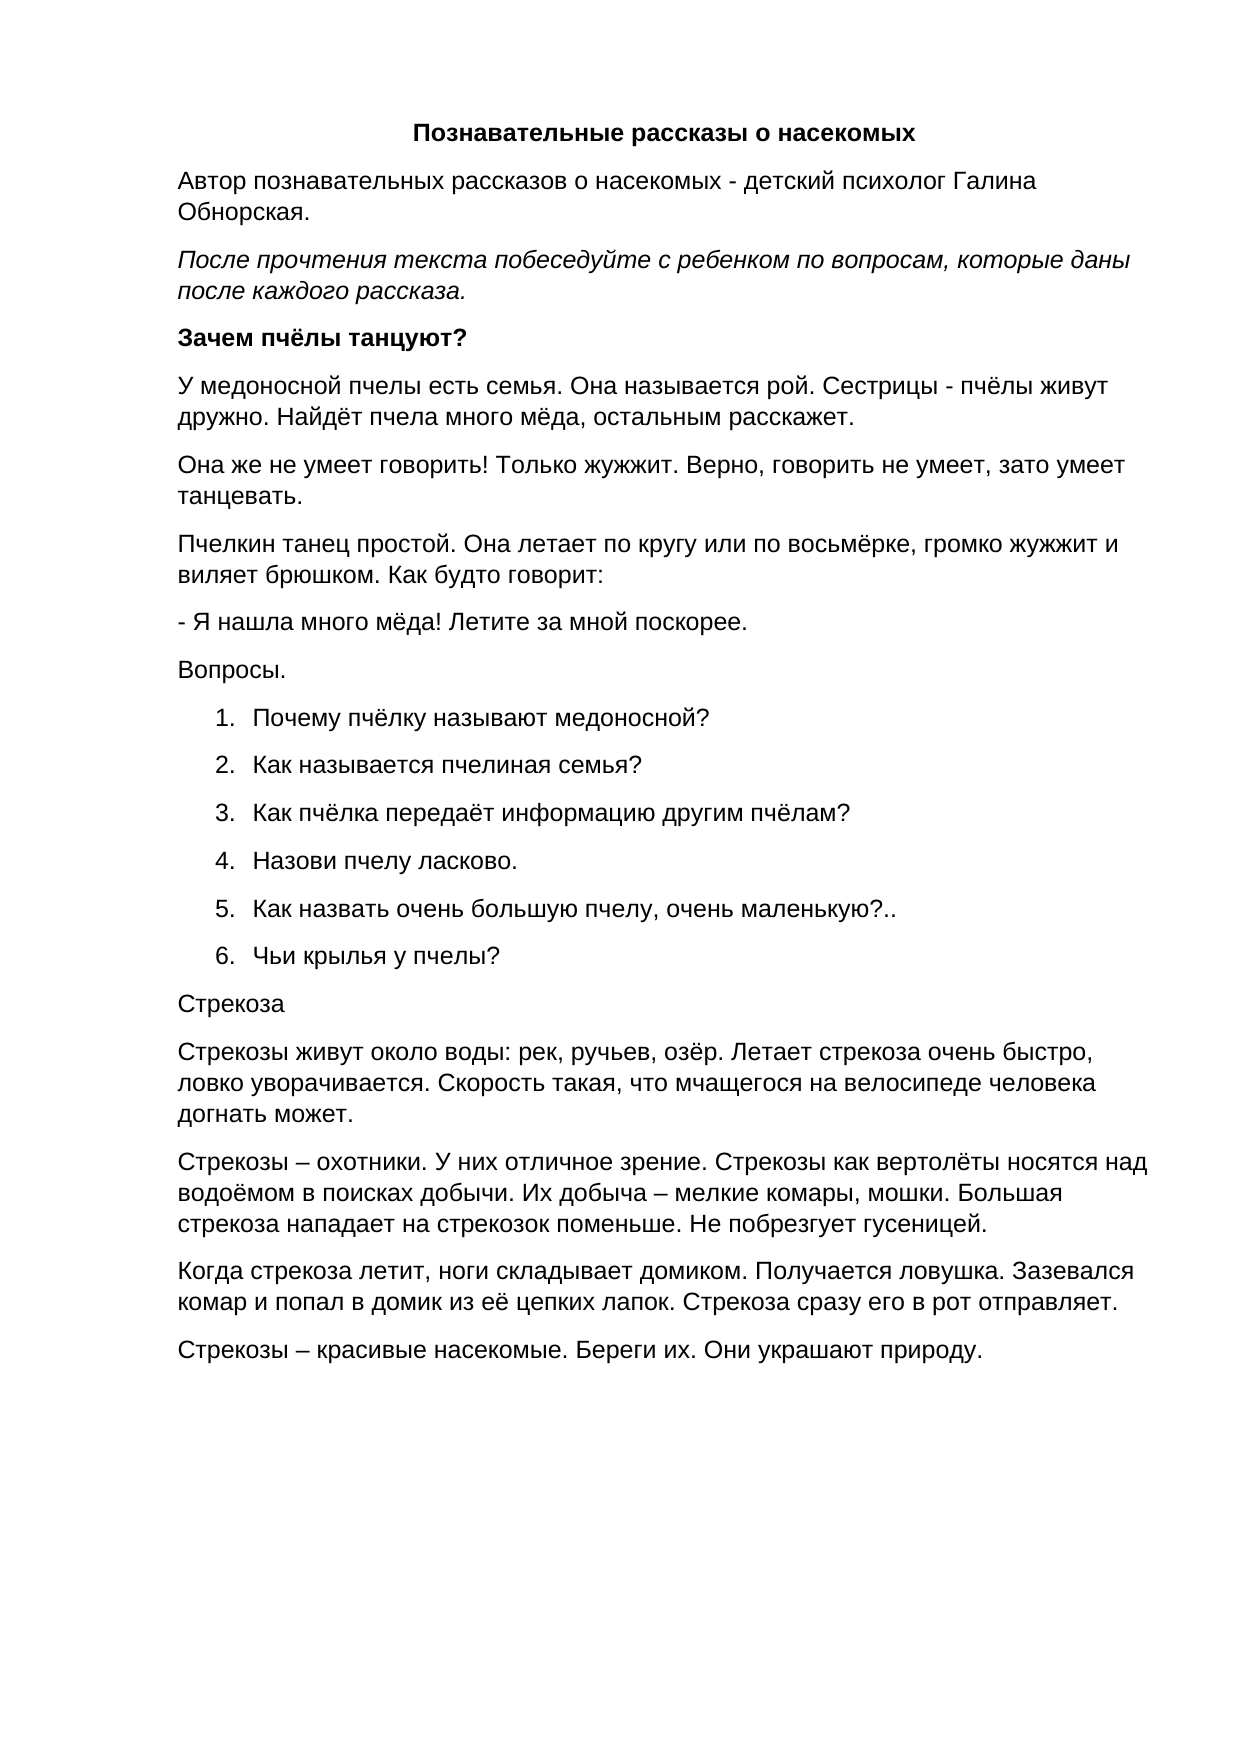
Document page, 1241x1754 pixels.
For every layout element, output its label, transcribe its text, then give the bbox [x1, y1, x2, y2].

text Вопросы. [177, 655, 1152, 684]
text У медоносной пчелы есть семья. Она называется рой. Сестрицы - пчёлы живут дружно. Найдёт пчела много мёда, остальным расскажет. [177, 371, 1152, 431]
list Как назвать очень большую пчелу, очень маленькую?.. [215, 893, 1152, 922]
list Назови пчелу ласково. [215, 846, 1152, 874]
list Чьи крылья у пчелы? [215, 941, 1152, 970]
text Пчелкин танец простой. Она летает по кругу или по восьмёрке, громко жужжит и виляет брюшком. Как будто говорит: [177, 528, 1152, 588]
text Познавательные рассказы о насекомых [177, 118, 1152, 147]
text Когда стрекоза летит, ноги складывает домиком. Получается ловушка. Зазевался комар и попал в домик из её цепких лапок. Стрекоза сразу его в рот отправляет. [177, 1256, 1152, 1316]
text Зачем пчёлы танцуют? [177, 323, 1152, 352]
list Как называется пчелиная семья? [215, 750, 1152, 779]
text После прочтения текста побеседуйте с ребенком по вопросам, которые даны после каждого рассказа. [177, 244, 1152, 304]
list Как пчёлка передаёт информацию другим пчёлам? [215, 798, 1152, 827]
text Стрекозы – красивые насекомые. Береги их. Они украшают природу. [177, 1335, 1152, 1364]
text Стрекоза [177, 989, 1152, 1018]
list Почему пчёлку называют медоносной? [215, 703, 1152, 731]
text Она же не умеет говорить! Только жужжит. Верно, говорить не умеет, зато умеет танцевать. [177, 450, 1152, 509]
text - Я нашла много мёда! Летите за мной поскорее. [177, 607, 1152, 636]
text Стрекозы – охотники. У них отличное зрение. Стрекозы как вертолёты носятся над водоёмом в поисках добычи. Их добыча – мелкие комары, мошки. Большая стрекоза нападает на стрекозок поменьше. Не побрезгует гусеницей. [177, 1146, 1152, 1237]
text Автор познавательных рассказов о насекомых - детский психолог Галина Обнорская. [177, 166, 1152, 226]
text Стрекозы живут около воды: рек, ручьев, озёр. Летает стрекоза очень быстро, ловко уворачивается. Скорость такая, что мчащегося на велосипеде человека догнать может. [177, 1037, 1152, 1127]
